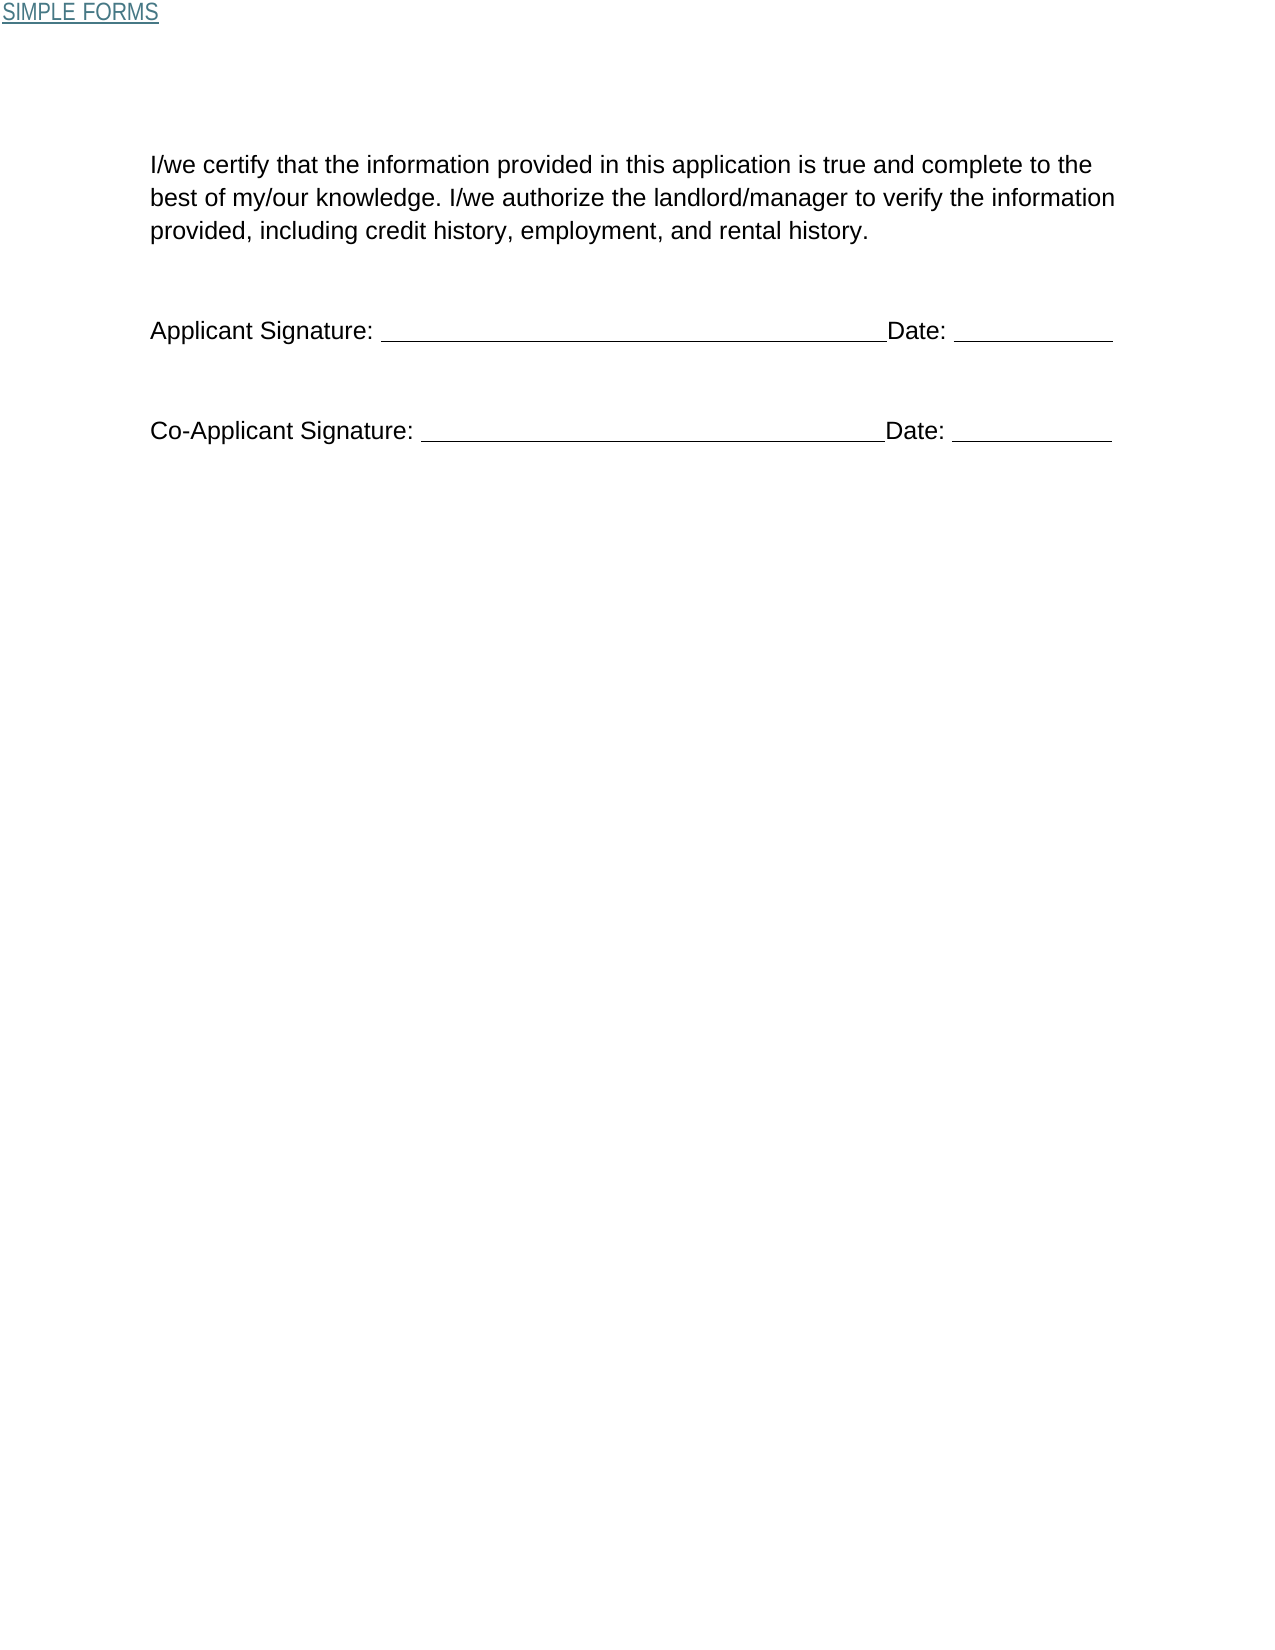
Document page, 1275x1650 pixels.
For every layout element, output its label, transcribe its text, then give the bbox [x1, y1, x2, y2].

text I/we certify that the information provided in this application is true and complete to the best of my/our knowledge. I/we authorize the landlord/manager to verify the information provided, including credit history, employment, and rental history. [150, 150, 1125, 245]
text Applicant Signature: Date: [150, 316, 1125, 344]
text Co-Applicant Signature: Date: [150, 416, 1125, 444]
